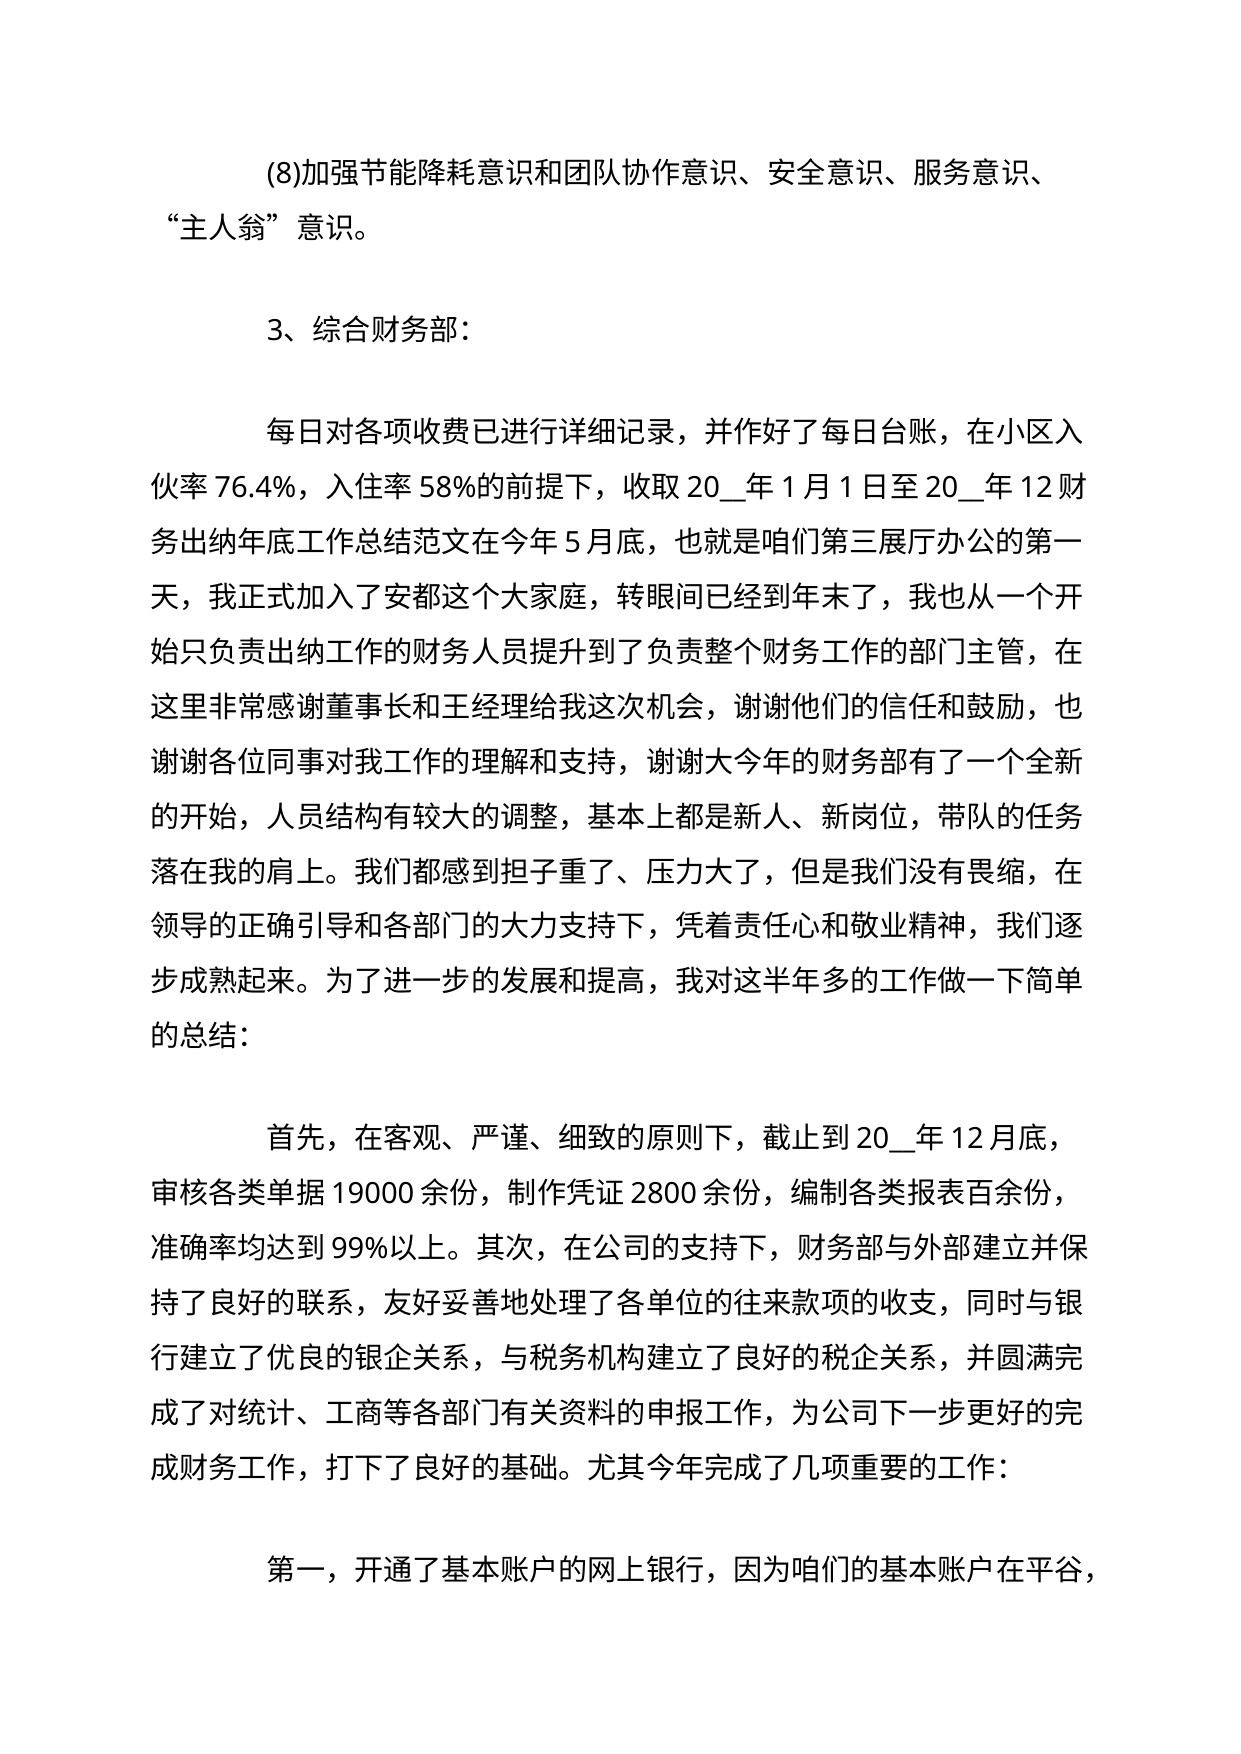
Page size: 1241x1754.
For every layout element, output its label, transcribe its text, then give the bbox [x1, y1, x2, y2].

text (8)加强节能降耗意识和团队协作意识、安全意识、服务意识、“主人翁”意识。 [150, 150, 1090, 247]
text 3、综合财务部： [150, 307, 1090, 349]
text 首先，在客观、严谨、细致的原则下，截止到20__年12月底，审核各类单据19000余份，制作凭证2800余份，编制各类报表百余份，准确率均达到99%以上。其次，在公司的支持下，财务部与外部建立并保持了良好的联系，友好妥善地处理了各单位的往来款项的收支，同时与银行建立了优良的银企关系，与税务机构建立了良好的税企关系，并圆满完成了对统计、工商等各部门有关资料的申报工作，为公司下一步更好的完成财务工作，打下了良好的基础。尤其今年完成了几项重要的工作： [150, 1114, 1090, 1487]
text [150, 1546, 1090, 1588]
text 每日对各项收费已进行详细记录，并作好了每日台账，在小区入伙率76.4%，入住率58%的前提下，收取20__年1月1日至20__年12财务出纳年底工作总结范文在今年5月底，也就是咱们第三展厅办公的第一天，我正式加入了安都这个大家庭，转眼间已经到年末了，我也从一个开始只负责出纳工作的财务人员提升到了负责整个财务工作的部门主管，在这里非常感谢董事长和王经理给我这次机会，谢谢他们的信任和鼓励，也谢谢各位同事对我工作的理解和支持，谢谢大今年的财务部有了一个全新的开始，人员结构有较大的调整，基本上都是新人、新岗位，带队的任务落在我的肩上。我们都感到担子重了、压力大了，但是我们没有畏缩，在领导的正确引导和各部门的大力支持下，凭着责任心和敬业精神，我们逐步成熟起来。为了进一步的发展和提高，我对这半年多的工作做一下简单的总结： [150, 409, 1090, 1055]
